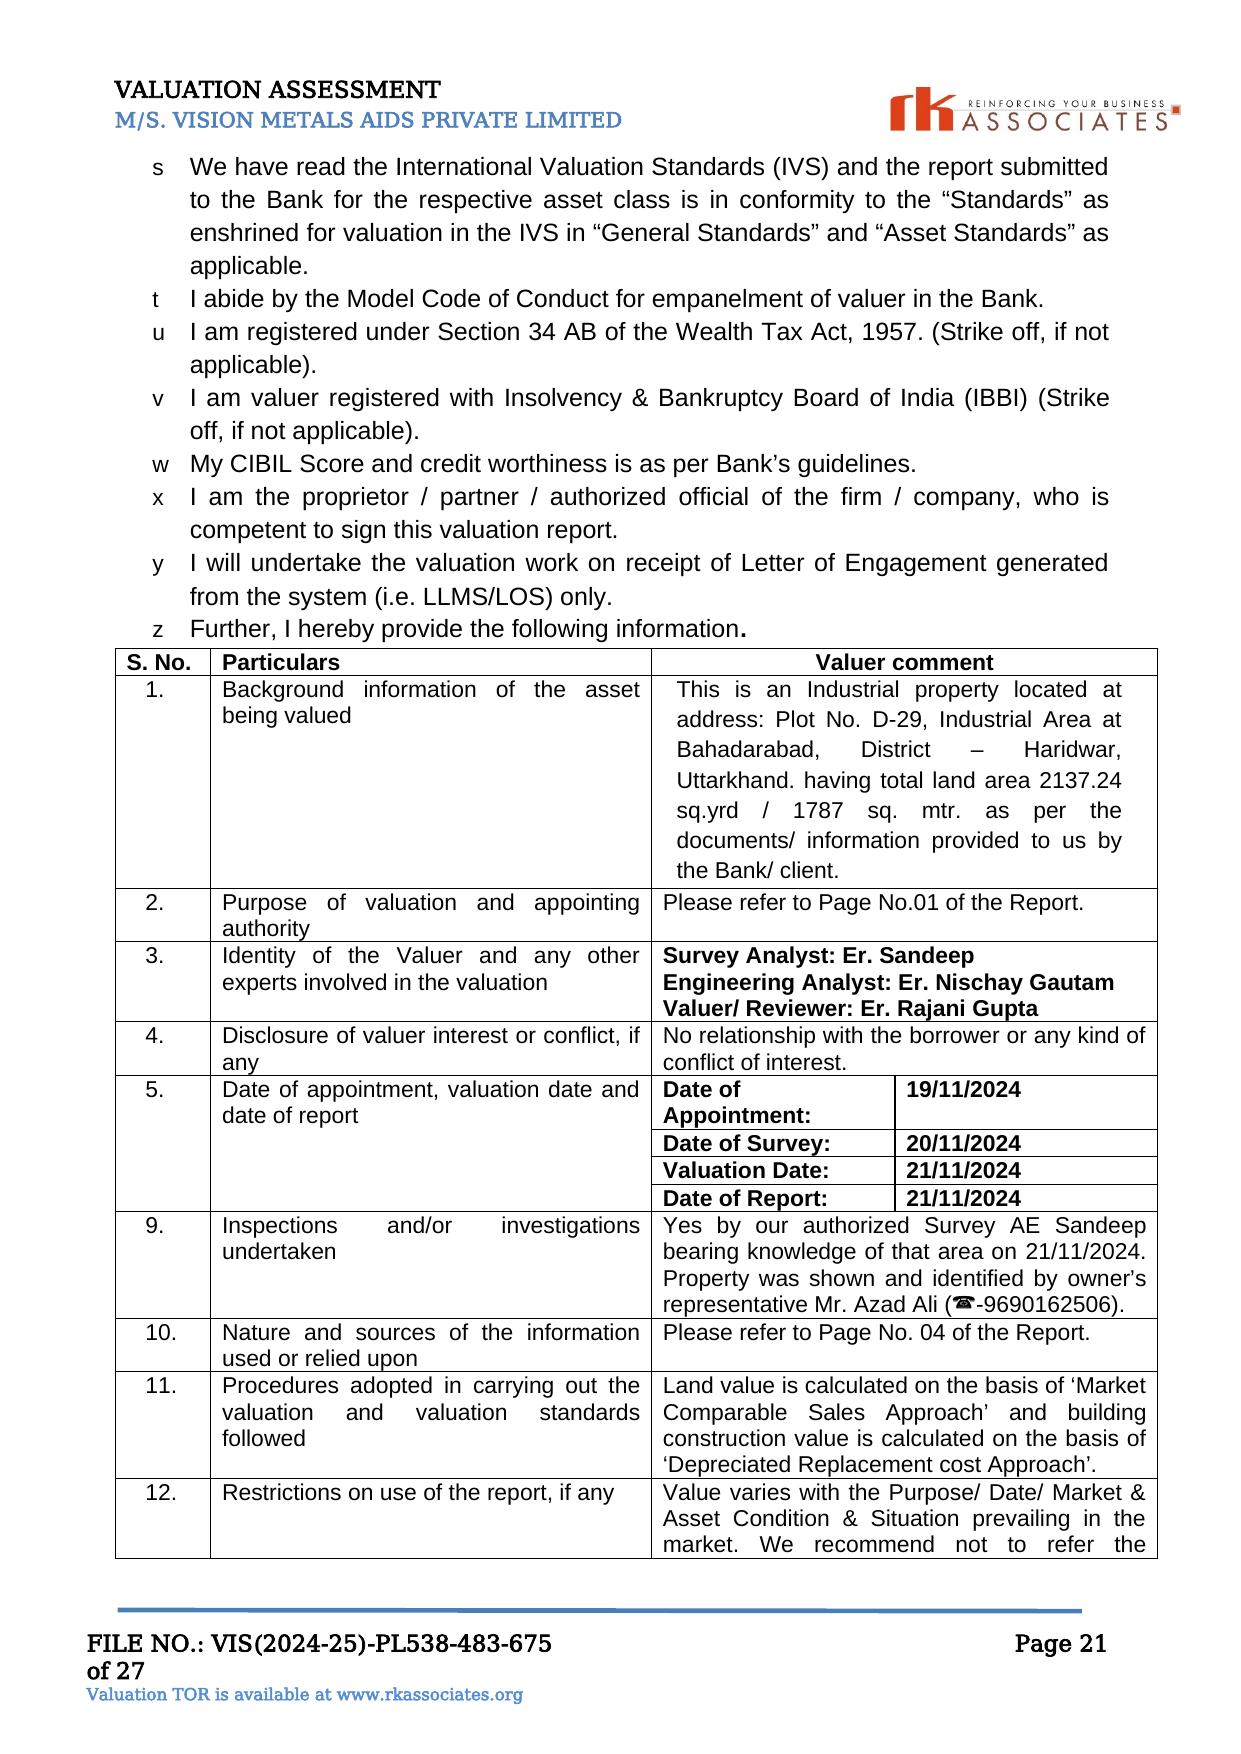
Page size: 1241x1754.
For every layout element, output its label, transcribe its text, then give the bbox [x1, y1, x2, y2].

table_cell Date of Survey: [652, 1130, 894, 1156]
table_cell [116, 942, 210, 1021]
table_cell Please refer to Page No. 04 of the Report. [652, 1319, 1157, 1371]
list Further, I hereby provide the following information. [152, 614, 1111, 643]
table_cell Survey Analyst: Er. Sandeep Engineering Analyst: Er. Nischay Gautam Valuer/ Reviewer: Er. Rajani Gupta [652, 942, 1157, 1021]
table_cell Background information of the asset being valued [211, 676, 651, 887]
table_cell [116, 1022, 210, 1075]
table_cell [116, 676, 210, 887]
table_cell Inspections and/or investigations undertaken [211, 1212, 651, 1317]
list I am the proprietor / partner / authorized official of the firm / company, who is competent to sign this valuation report. [152, 482, 1111, 544]
table_cell Please refer to Page No.01 of the Report. [652, 889, 1157, 941]
table_cell [116, 1076, 210, 1211]
table_cell No relationship with the borrower or any kind of conflict of interest. [652, 1022, 1157, 1075]
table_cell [211, 1479, 651, 1558]
table_cell Date of Appointment: [652, 1076, 894, 1129]
table_cell [116, 1212, 210, 1317]
list I am registered under Section 34 AB of the Wealth Tax Act, 1957. (Strike off, if not applicable). [152, 317, 1111, 379]
table_cell [116, 1319, 210, 1371]
table_header Particulars [211, 649, 651, 675]
table_cell Disclosure of valuer interest or conflict, if any [211, 1022, 651, 1075]
table_cell Nature and sources of the information used or relied upon [211, 1319, 651, 1371]
list We have read the International Valuation Standards (IVS) and the report submitted to the Bank for the respective asset class is in conformity to the “Standards” as enshrined for valuation in the IVS in “General Standards” and “Asset Standards” as applicable. [152, 152, 1111, 280]
table_cell [116, 1372, 210, 1478]
table_cell [116, 889, 210, 941]
table_header S. No. [116, 649, 210, 675]
table_cell Purpose of valuation and appointing authority [211, 889, 651, 941]
list My CIBIL Score and credit worthiness is as per Bank’s guidelines. [152, 449, 1111, 478]
table_cell Yes by our authorized Survey AE Sandeep bearing knowledge of that area on . (-9690162506). [652, 1212, 1157, 1317]
picture [890, 87, 1181, 131]
list I abide by the Model Code of Conduct for empanelment of valuer in the Bank. [152, 284, 1111, 313]
list I will undertake the valuation work on receipt of Letter of Engagement generated from the system (i.e. LLMS/LOS) only. [152, 548, 1111, 610]
table_cell Date of appointment, valuation date and date of report [211, 1076, 651, 1211]
table_header Valuer comment [652, 649, 1157, 675]
table_cell Procedures adopted in carrying out the valuation and valuation standards followed [211, 1372, 651, 1478]
table_cell Land value is calculated on the basis of ‘Market Comparable Sales Approach’ and building construction value is calculated on the basis of ‘Depreciated Replacement cost Approach’. [652, 1372, 1157, 1478]
table_cell This is an Industrial property located at address: Plot No. D-29, Industrial Area at Bahadarabad, District – Haridwar, Uttarkhand. having 2137.24 sq.yrd / 1787 sq. mtr. as per the documents/ information provided to us by the Bank/ client. [652, 676, 1157, 887]
table_cell [116, 1479, 210, 1558]
list I am valuer registered with Insolvency & Bankruptcy Board of India (IBBI) (Strike off, if not applicable). [152, 383, 1111, 445]
table_cell Valuation Date: [652, 1157, 894, 1183]
table_cell Identity of the Valuer and any other experts involved in the valuation [211, 942, 651, 1021]
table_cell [652, 1479, 1157, 1558]
table_cell Date of Report: [652, 1185, 894, 1211]
